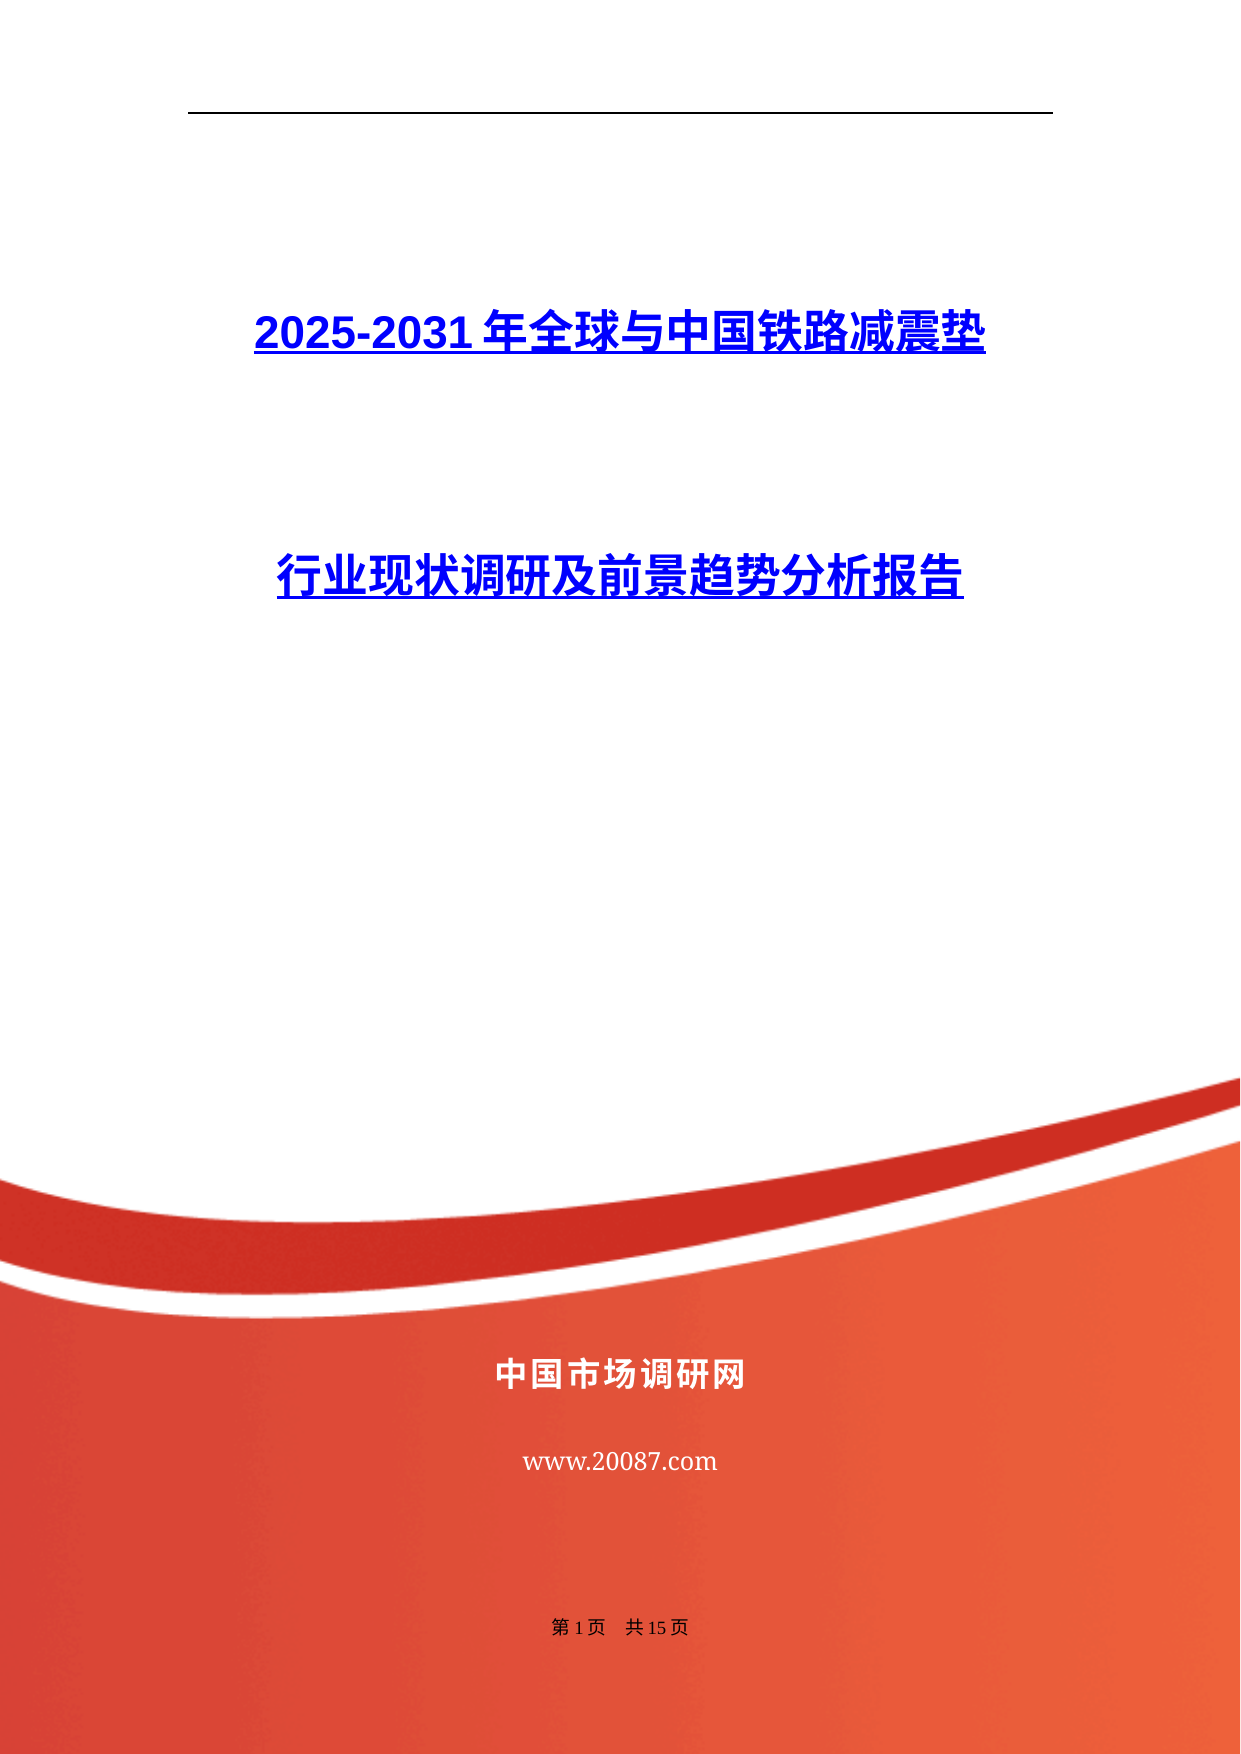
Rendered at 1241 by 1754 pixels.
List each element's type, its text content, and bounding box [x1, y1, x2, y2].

subtitle 中国市场调研网 [187, 1339, 1053, 1404]
picture [0, 1006, 1241, 1754]
text www.20087.com [187, 1428, 1053, 1493]
table_header 2025-2031年全球与中国铁路减震垫行业现状调研及前景趋势分析报告 [188, 207, 1053, 773]
